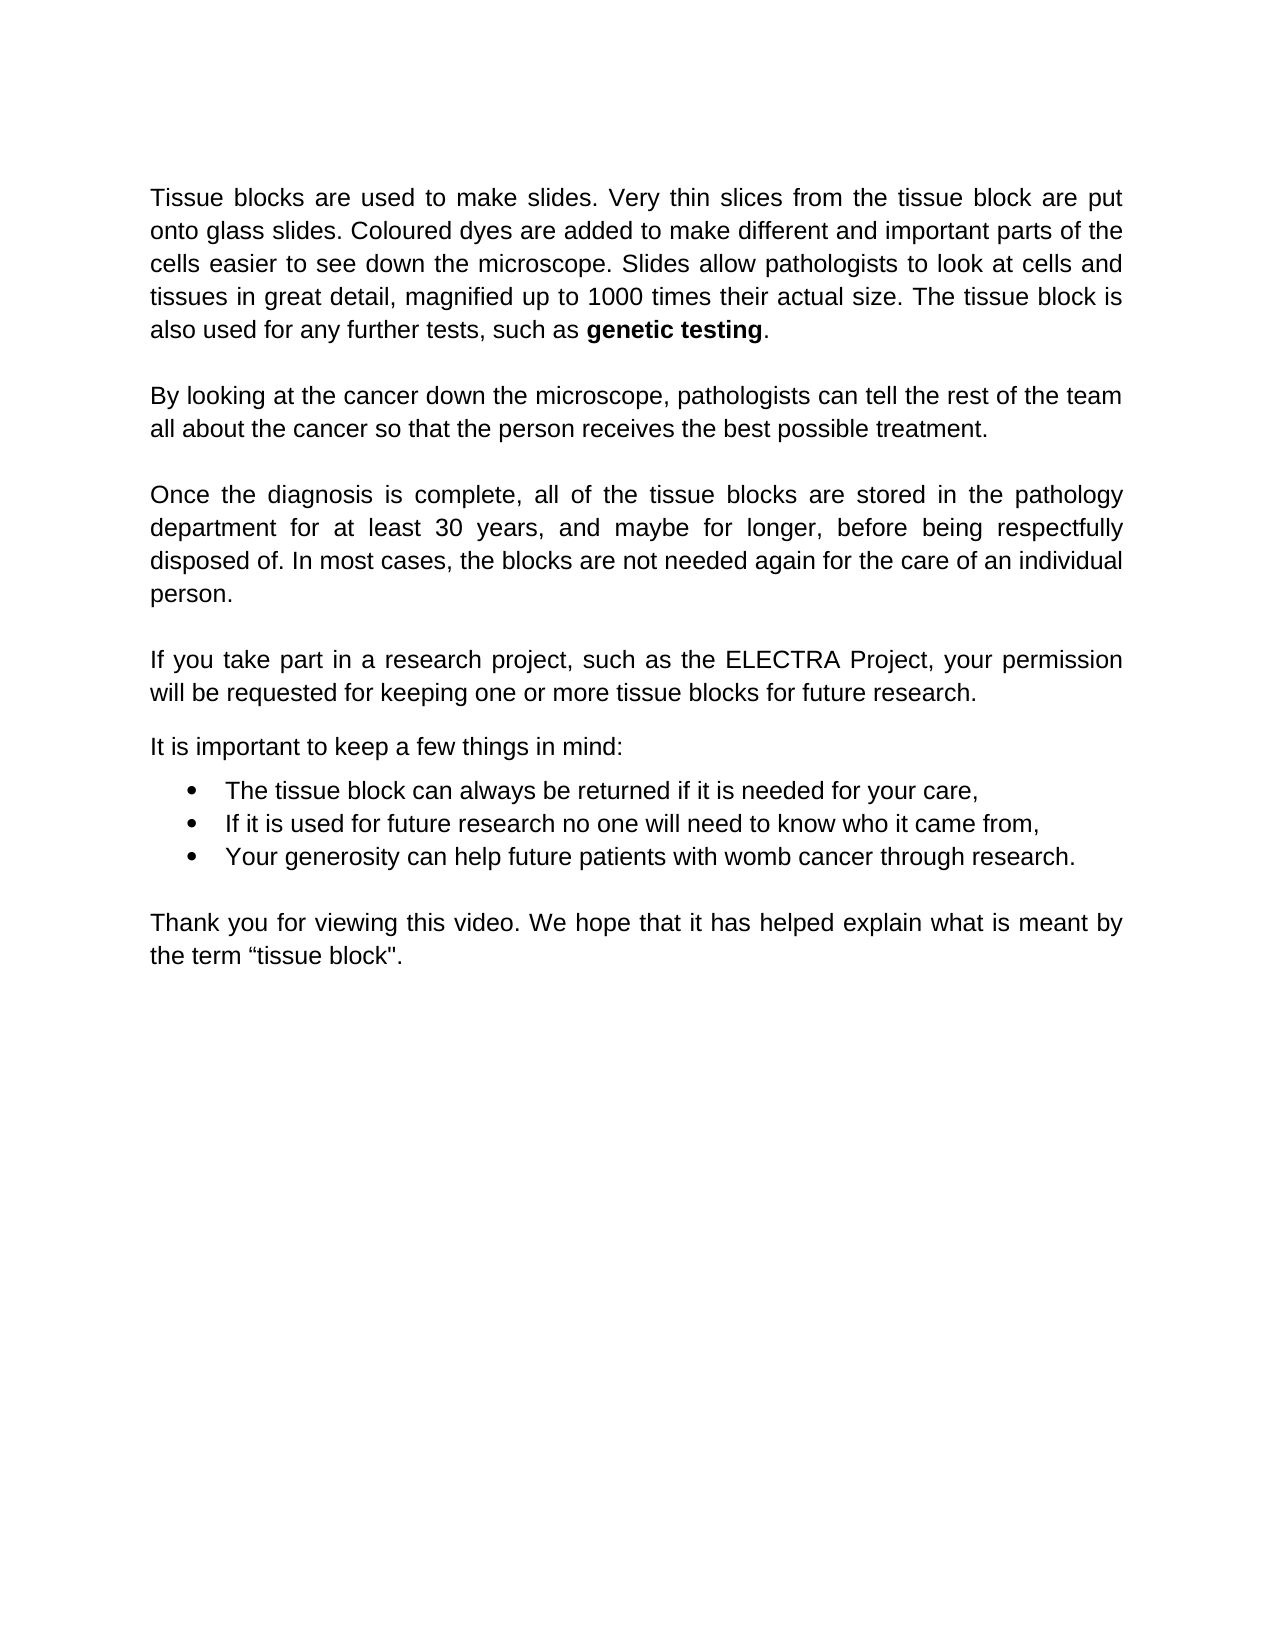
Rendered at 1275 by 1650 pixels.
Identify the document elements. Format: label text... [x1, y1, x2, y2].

list If it is used for future research no one will need to know who it came from, [187, 809, 1125, 838]
text By looking at the cancer down the microscope, pathologists can tell the rest of the team all about the cancer so that the person receives the best possible treatment. [150, 381, 1125, 443]
text Tissue blocks are used to make slides. Very thin slices from the tissue block are put onto glass slides. Coloured dyes are added to make different and important parts of the cells easier to see down the microscope. Slides allow pathologists to look at cells and tissues in great detail, magnified up to 1000 times their actual size. The tissue block is also used for any further tests, such as genetic testing. [150, 183, 1125, 344]
text It is important to keep a few things in mind: [150, 732, 1125, 761]
text Once the diagnosis is complete, all of the tissue blocks are stored in the pathology department for at least 30 years, and maybe for longer, before being respectfully disposed of. In most cases, the blocks are not needed again for the care of an individual person. [150, 480, 1125, 608]
list The tissue block can always be returned if it is needed for your care, [187, 776, 1125, 804]
list Your generosity can help future patients with womb cancer through research. [187, 842, 1125, 871]
text Thank you for viewing this video. We hope that it has helped explain what is meant by the term “tissue block". [150, 908, 1125, 970]
text If you take part in a research project, such as the ELECTRA Project, your permission will be requested for keeping one or more tissue blocks for future research. [150, 645, 1125, 707]
